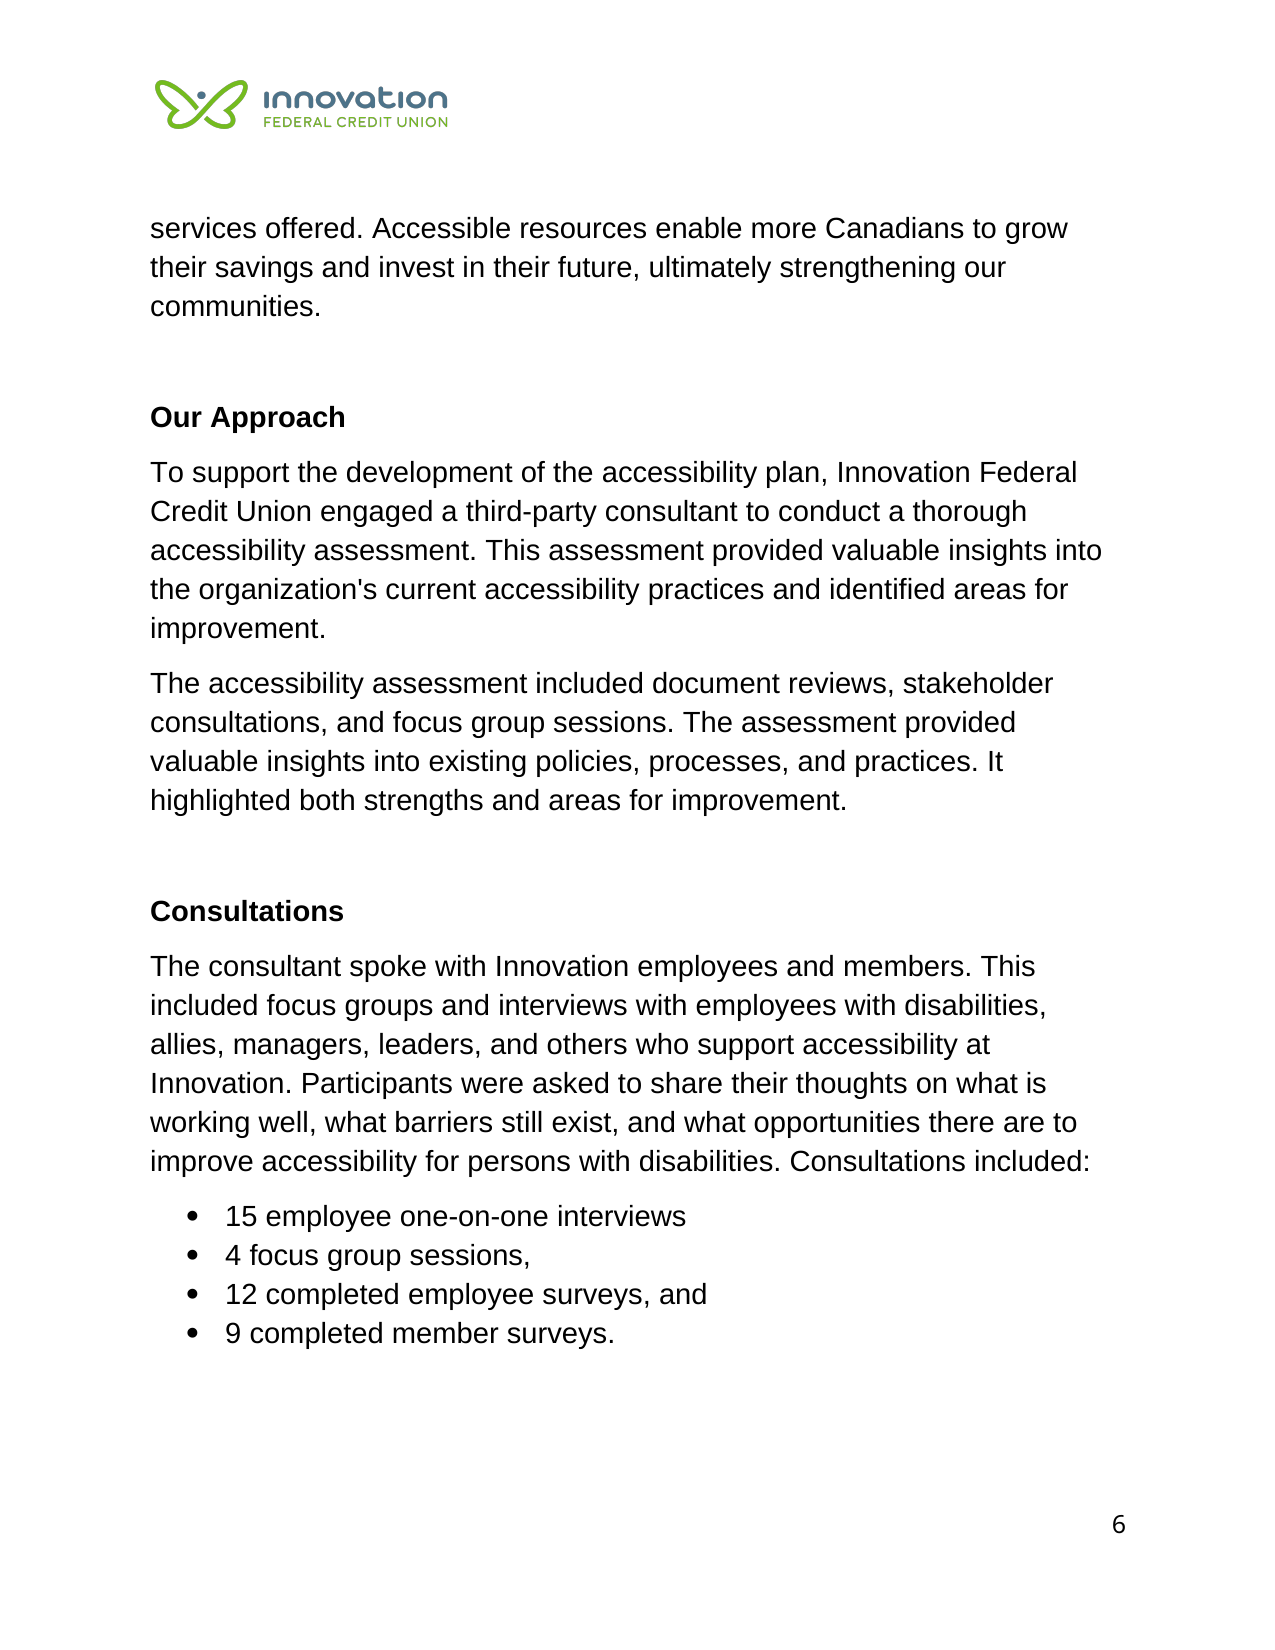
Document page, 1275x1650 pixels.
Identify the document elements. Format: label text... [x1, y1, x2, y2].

picture [150, 75, 453, 135]
text The accessibility assessment included document reviews, stakeholder consultations, and focus group sessions. The assessment provided valuable insights into existing policies, processes, and practices. It highlighted both strengths and areas for improvement. [150, 666, 1125, 816]
list 4 focus group sessions, [187, 1238, 1125, 1272]
list 9 completed member surveys. [187, 1316, 1125, 1350]
text The consultant spoke with Innovation employees and members. This included focus groups and interviews with employees with disabilities, allies, managers, leaders, and others who support accessibility at Innovation. Participants were asked to share their thoughts on what is working well, what barriers still exist, and what opportunities there are to improve accessibility for persons with disabilities. Consultations included: [150, 949, 1125, 1177]
list 15 employee one-on-one interviews [187, 1199, 1125, 1233]
text To support the development of the accessibility plan, Innovation Federal Credit Union engaged a third-party consultant to conduct a thorough accessibility assessment. This assessment provided valuable insights into the organization's current accessibility practices and identified areas for improvement. [150, 455, 1125, 644]
list 12 completed employee surveys, and [187, 1277, 1125, 1311]
text Our Approach [150, 400, 1125, 433]
text Consultations [150, 894, 1125, 927]
